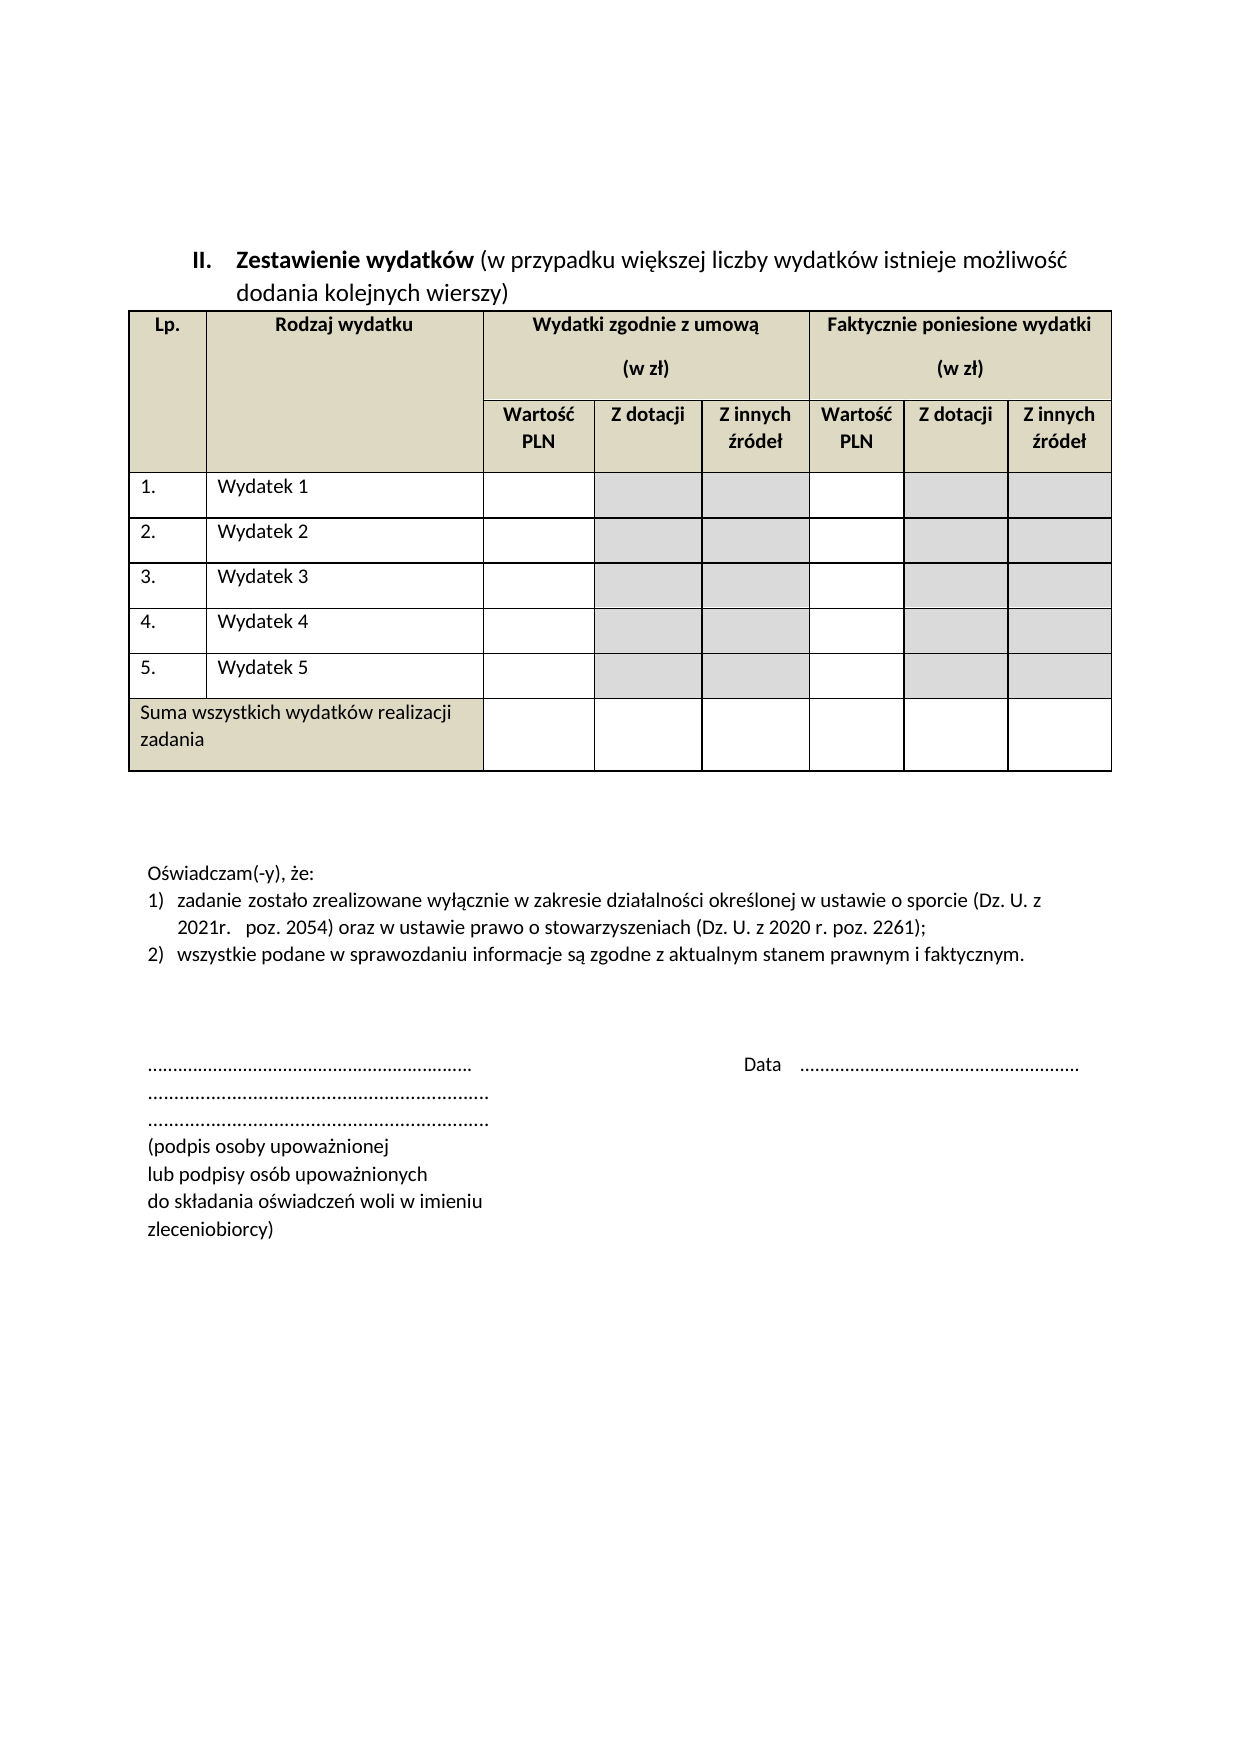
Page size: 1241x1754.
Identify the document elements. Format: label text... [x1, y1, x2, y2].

text Oświadczam(-y), że: [147, 860, 1123, 885]
text lub podpisy osób upoważnionych [147, 1161, 1123, 1186]
table_cell [703, 473, 809, 517]
table_cell [484, 473, 594, 517]
table_cell [703, 699, 809, 770]
table_cell Wartość PLN [484, 401, 594, 472]
list zadanie zostało zrealizowane wyłącznie w zakresie działalności określonej w ustawie o sporcie (Dz. U. z 2021r. poz. 2054) oraz w ustawie prawo o stowarzyszeniach (Dz. U. z 2020 r. poz. 2261); [147, 887, 1092, 940]
table_cell [810, 564, 903, 607]
table_cell [810, 473, 903, 517]
table_cell [905, 564, 1007, 607]
table_cell [1009, 654, 1111, 698]
table_cell [810, 519, 903, 562]
table_cell Wydatek 2 [207, 519, 483, 562]
table_cell [1009, 609, 1111, 653]
table_cell Suma wszystkich wydatków realizacji zadania [130, 699, 483, 770]
table_cell [595, 564, 701, 607]
table_cell [1009, 519, 1111, 562]
table_header Rodzaj wydatku [207, 312, 483, 472]
table_cell [905, 473, 1007, 517]
table_cell Wydatek 4 [207, 609, 483, 653]
text (podpis osoby upoważnionej [147, 1133, 1123, 1159]
table_cell [484, 654, 594, 698]
table_cell Wydatek 5 [207, 654, 483, 698]
text ................................................................. [147, 1079, 1123, 1104]
text ................................................................. [147, 1106, 1123, 1132]
table_header Lp. [130, 312, 206, 472]
table_cell [703, 564, 809, 607]
table_cell [905, 654, 1007, 698]
table_cell [905, 519, 1007, 562]
table_cell [905, 609, 1007, 653]
table_cell 4. [130, 609, 206, 653]
table_cell [595, 654, 701, 698]
table_header Faktycznie poniesione wydatki (w zł) [810, 312, 1111, 399]
table_cell 2. [130, 519, 206, 562]
table_cell 3. [130, 564, 206, 607]
table_cell [703, 654, 809, 698]
table_cell [905, 699, 1007, 770]
table_cell Z innych źródeł [703, 401, 809, 472]
table_cell [484, 519, 594, 562]
table_cell Wydatek 3 [207, 564, 483, 607]
table_cell [595, 699, 701, 770]
list Zestawienie wydatków (w przypadku większej liczby wydatków istnieje możliwość dodania kolejnych wierszy) [192, 244, 1074, 308]
list wszystkie podane w sprawozdaniu informacje są zgodne z aktualnym stanem prawnym i faktycznym. [147, 942, 1123, 967]
table_cell [703, 609, 809, 653]
table_cell [595, 609, 701, 653]
text ................................................................. Data ........................................................ [147, 1052, 1123, 1077]
table_cell [484, 609, 594, 653]
table_cell 5. [130, 654, 206, 698]
table_cell Z dotacji [595, 401, 701, 472]
table_cell [1009, 699, 1111, 770]
table_cell [1009, 564, 1111, 607]
table_cell [810, 654, 903, 698]
table_cell [484, 564, 594, 607]
table_cell Wydatek 1 [207, 473, 483, 517]
table_cell [484, 699, 594, 770]
table_cell [595, 473, 701, 517]
table_cell Wartość PLN [810, 401, 903, 472]
table_header Wydatki zgodnie z umową (w zł) [484, 312, 809, 399]
table_cell [595, 519, 701, 562]
table_cell 1. [130, 473, 206, 517]
table_cell [810, 609, 903, 653]
table_cell Z dotacji [905, 401, 1007, 472]
table_cell [1009, 473, 1111, 517]
table_cell Z innych źródeł [1009, 401, 1111, 472]
table_cell [810, 699, 903, 770]
text do składania oświadczeń woli w imieniu zleceniobiorcy) [147, 1188, 484, 1241]
table_cell [703, 519, 809, 562]
